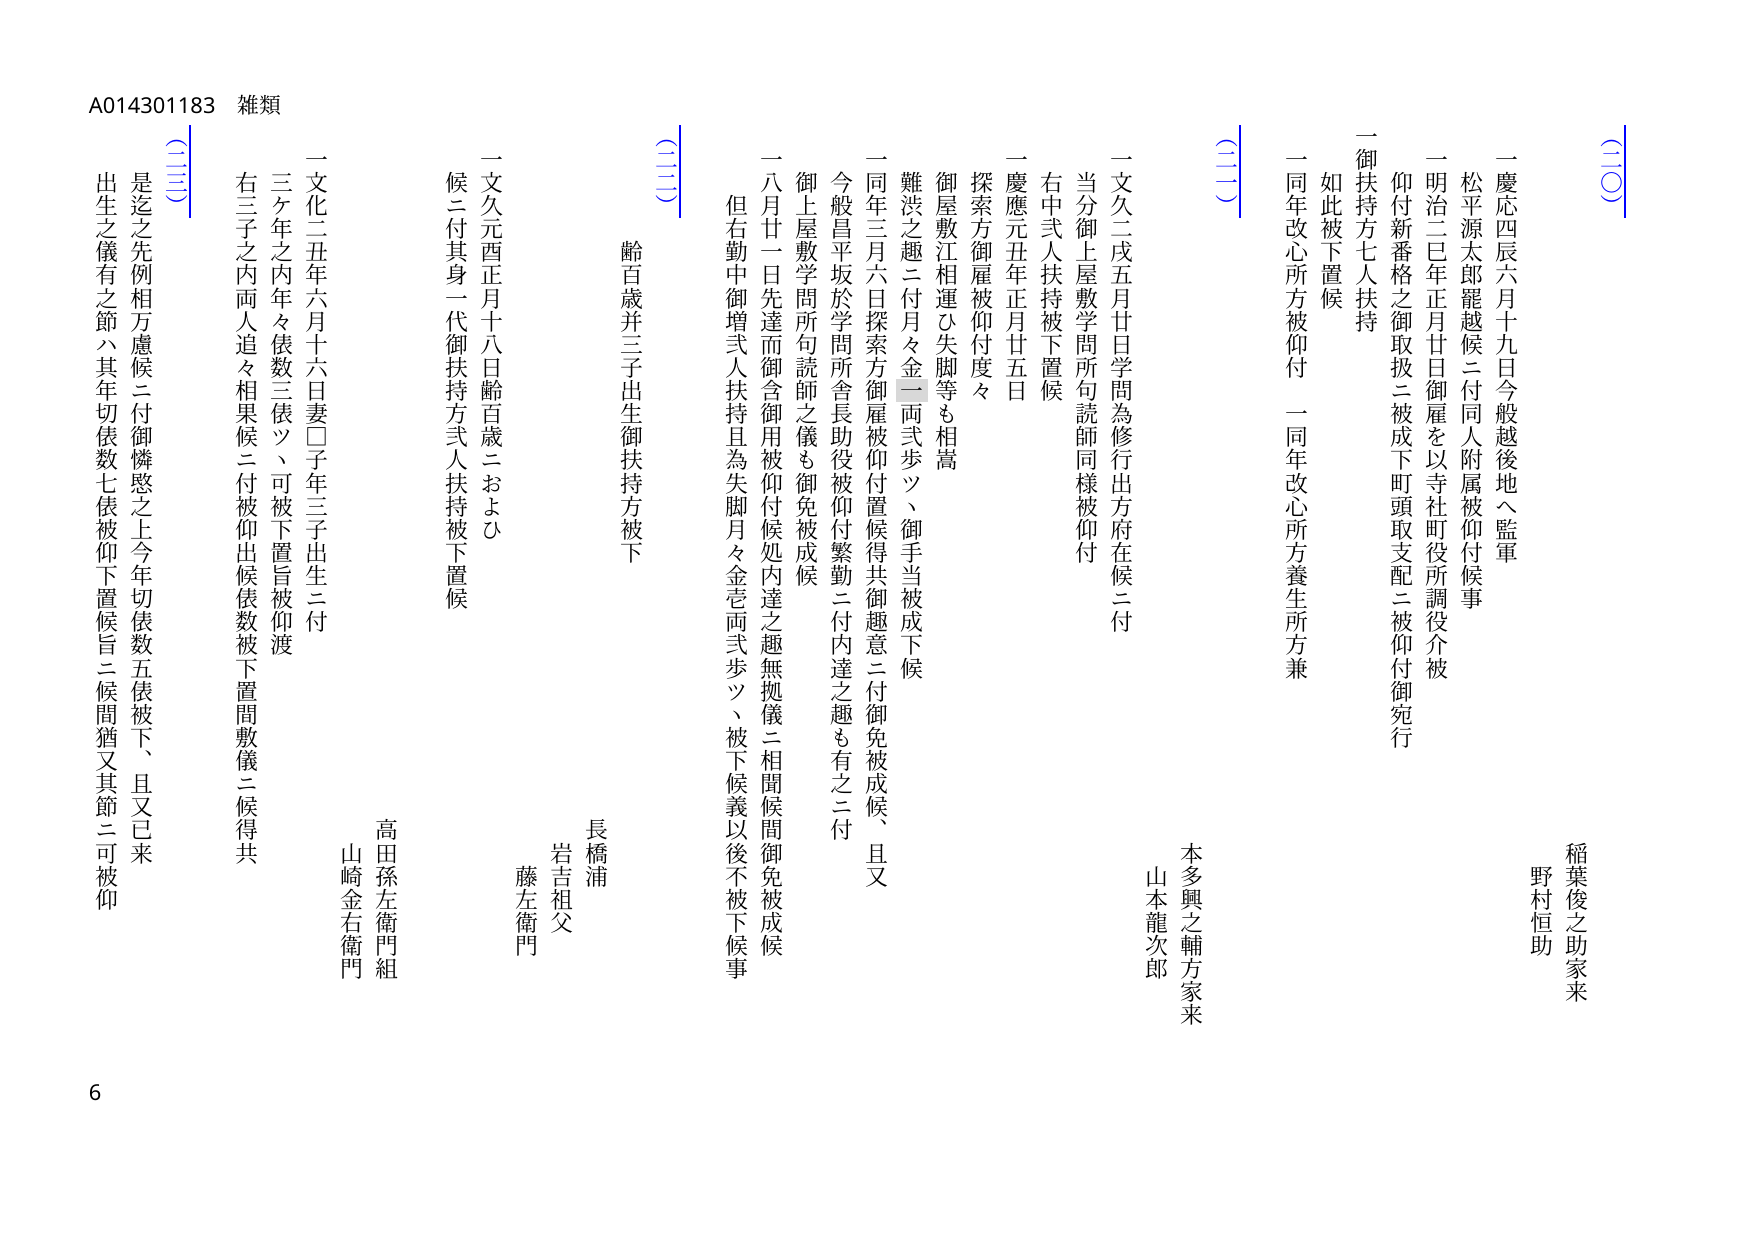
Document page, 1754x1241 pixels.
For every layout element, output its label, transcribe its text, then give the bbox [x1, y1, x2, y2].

text 一文久二戌五月廿日学問為修行出方府在候ニ付 [1104, 125, 1139, 1073]
text 一文久元酉正月十八日齢百歳ニおよひ [474, 125, 509, 1073]
text 右三子之内両人追々相果候ニ付被仰出候俵数被下置間敷儀ニ候得共 [229, 125, 264, 1073]
text （二〇） [1594, 125, 1629, 1073]
text 一御扶持方七人扶持 [1349, 125, 1384, 1073]
text 仰付新番格之御取扱ニ被成下町頭取支配ニ被仰付御宛行 [1384, 125, 1419, 1073]
text 御屋敷江相運ひ失脚等も相嵩 [929, 125, 964, 1073]
text 岩吉祖父 [544, 125, 579, 1073]
text （二一） [1209, 125, 1244, 1073]
text 一文化二丑年六月十六日妻□子年三子出生ニ付 [299, 125, 334, 1073]
text 野村恒助 [1524, 125, 1559, 1073]
text 是迄之先例相万慮候ニ付御憐愍之上今年切俵数五俵被下、且又已来 [124, 125, 159, 1073]
text 高田孫左衛門組 [369, 125, 404, 1073]
text 出生之儀有之節ハ其年切俵数七俵被仰下置候旨ニ候間猶又其節ニ可被仰 [89, 125, 124, 1073]
text 候ニ付其身一代御扶持方弐人扶持被下置候 [439, 125, 474, 1073]
text 三ケ年之内年々俵数三俵ツヽ可被下置旨被仰渡 [264, 125, 299, 1073]
text 松平源太郎罷越候ニ付同人附属被仰付候事 [1454, 125, 1489, 1073]
text 藤左衛門 [509, 125, 544, 1073]
text 当分御上屋敷学問所句読師同様被仰付 [1069, 125, 1104, 1073]
text 齢百歳并三子出生御扶持方被下 [614, 125, 649, 1073]
text 山本龍次郎 [1139, 125, 1174, 1073]
text 但右勤中御増弐人扶持且為失脚月々金壱両弐歩ツヽ被下候義以後不被下候事 [719, 125, 754, 1073]
text 本多興之輔方家来 [1174, 125, 1209, 1073]
text 一八月廿一日先達而御含御用被仰付候処内達之趣無拠儀ニ相聞候間御免被成候 [754, 125, 789, 1073]
text 稲葉俊之助家来 [1559, 125, 1594, 1073]
text 今般昌平坂於学問所舎長助役被仰付繁勤ニ付内達之趣も有之ニ付 [824, 125, 859, 1073]
text 一慶應元丑年正月廿五日 [999, 125, 1034, 1073]
text 一慶応四辰六月十九日今般越後地へ監軍 [1489, 125, 1524, 1073]
text （二二） [649, 125, 684, 1073]
text 如此被下置候 [1314, 125, 1349, 1073]
text 一明治二巳年正月廿日御雇を以寺社町役所調役介被 [1419, 125, 1454, 1073]
text 長橋浦 [579, 125, 614, 1073]
text 探索方御雇被仰付度々 [964, 125, 999, 1073]
text 一同年三月六日探索方御雇被仰付置候得共御趣意ニ付御免被成候、且又 [859, 125, 894, 1073]
text 右中弐人扶持被下置候 [1034, 125, 1069, 1073]
text 難渋之趣ニ付月々金一両弐歩ツヽ御手当被成下候 [894, 125, 929, 1073]
text （二三） [159, 125, 194, 1073]
text 一同年改心所方被仰付 一同年改心所方養生所方兼 [1279, 125, 1314, 1073]
text 御上屋敷学問所句読師之儀も御免被成候 [789, 125, 824, 1073]
text 山崎金右衛門 [334, 125, 369, 1073]
